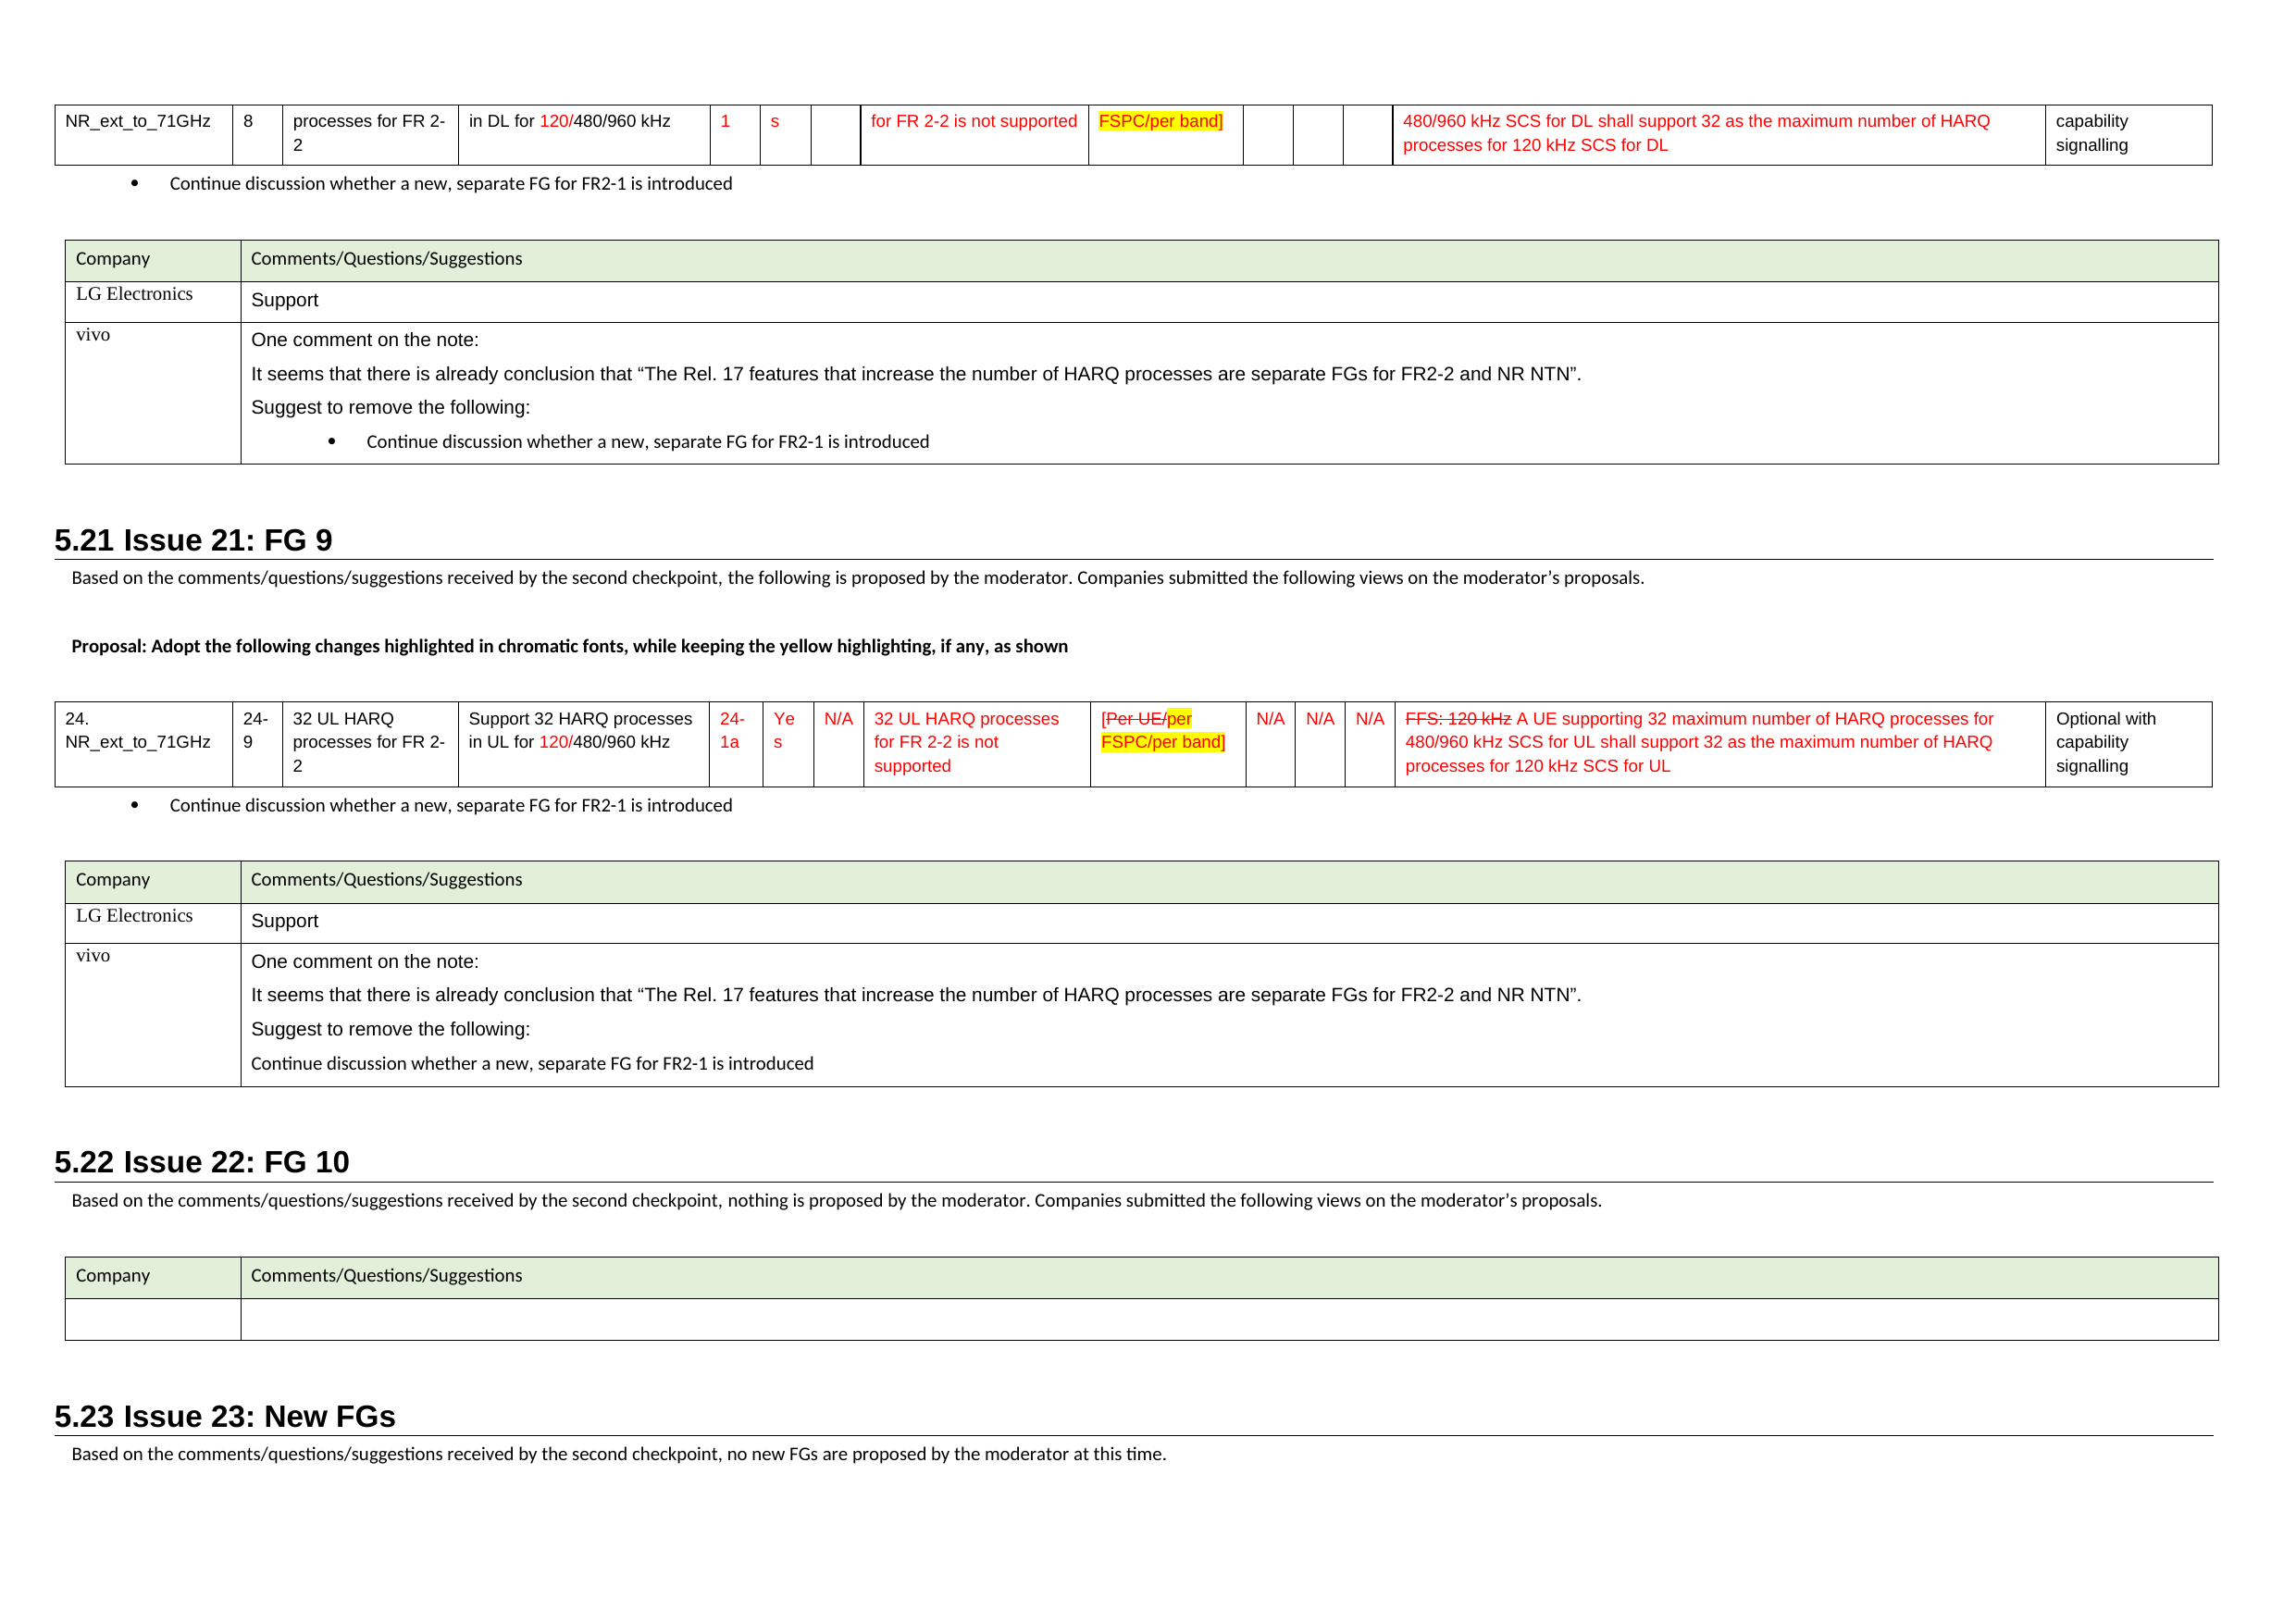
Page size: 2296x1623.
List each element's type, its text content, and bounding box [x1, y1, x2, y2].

table_header N/A [1294, 105, 1343, 165]
table_header Company [66, 861, 241, 903]
text Based on the comments/questions/suggestions received by the second checkpoint, the following is proposed by the moderator. Companies submitted the following views on the moderator’s proposals. [54, 565, 2214, 589]
table_header 32 UL HARQ processes for FR 2-2 is not supported [864, 702, 1090, 787]
table_header Yes [763, 702, 813, 787]
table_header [283, 105, 458, 165]
table_header 24-1 [711, 105, 760, 165]
table_header N/A [814, 702, 863, 787]
table_header N/A [1346, 702, 1395, 787]
text Proposal: Adopt the following changes highlighted in chromatic fonts, while keeping the yellow highlighting, if any, as shown [54, 634, 2214, 657]
list Continue discussion whether a new, separate FG for FR2-1 is introduced [131, 793, 2214, 816]
table_header 24-8 [233, 105, 282, 165]
table_header N/A [1344, 105, 1392, 165]
table_header Optional with capability signalling [2046, 702, 2212, 787]
table_cell LG Electronics [66, 904, 241, 943]
table_header 24. NR_ext_to_71GHz [56, 702, 232, 787]
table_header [459, 105, 710, 165]
table_cell [242, 1299, 2218, 1340]
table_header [2046, 105, 2212, 165]
table_header N/A [1296, 702, 1345, 787]
table_header 24. NR_ext_to_71GHz [56, 105, 232, 165]
table_header Yes [761, 105, 811, 165]
table_cell [66, 1299, 241, 1340]
table_cell Support [242, 904, 2218, 943]
table_header Comments/Questions/Suggestions [242, 861, 2218, 903]
table_header 24-1a [710, 702, 763, 787]
table_header [Per UE/per FSPC/per band] [1091, 702, 1246, 787]
table_cell One comment on the note: It seems that there is already conclusion that “The Rel. 17 features that increase the number of HARQ processes are separate FGs for FR2-2 and NR NTN”. Suggest to remove the following: Continue discussion whether a new, separate FG for FR2-1 is introduced [242, 944, 2218, 1086]
table_header Company [66, 1258, 241, 1298]
table_header N/A [1244, 105, 1293, 165]
table_header N/A [812, 105, 860, 165]
text Based on the comments/questions/suggestions received by the second checkpoint, nothing is proposed by the moderator. Companies submitted the following views on the moderator’s proposals. [54, 1188, 2214, 1212]
subtitle Issue 22: FG 10 [54, 1145, 2214, 1183]
list Continue discussion whether a new, separate FG for FR2-1 is introduced [131, 172, 2214, 195]
subtitle Issue 21: FG 9 [54, 522, 2214, 560]
table_cell vivo [66, 944, 241, 1086]
table_cell vivo [66, 323, 241, 464]
table_header N/A [1247, 702, 1295, 787]
table_header FFS: 120 kHz A UE supporting 32 maximum number of HARQ processes for 480/960 kHz SCS for UL shall support 32 as the maximum number of HARQ processes for 120 kHz SCS for UL [1396, 702, 2045, 787]
table_header 24-9 [233, 702, 282, 787]
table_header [1394, 105, 2045, 165]
subtitle Issue 23: New FGs [54, 1398, 2214, 1436]
table_cell LG Electronics [66, 282, 241, 322]
table_header 32 UL HARQ processes for FR 2-2 [283, 702, 458, 787]
table_header Comments/Questions/Suggestions [242, 1258, 2218, 1298]
text Based on the comments/questions/suggestions received by the second checkpoint, no new FGs are proposed by the moderator at this time. [54, 1443, 2214, 1466]
table_cell Support [242, 282, 2218, 322]
table_header Comments/Questions/Suggestions [242, 241, 2218, 281]
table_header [862, 105, 1088, 165]
table_cell One comment on the note: It seems that there is already conclusion that “The Rel. 17 features that increase the number of HARQ processes are separate FGs for FR2-2 and NR NTN”. Suggest to remove the following: Continue discussion whether a new, separate FG for FR2-1 is introduced [242, 323, 2218, 464]
table_header Company [66, 241, 241, 281]
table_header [1089, 105, 1243, 165]
table_header Support 32 HARQ processes in UL for 120/480/960 kHz [459, 702, 709, 787]
